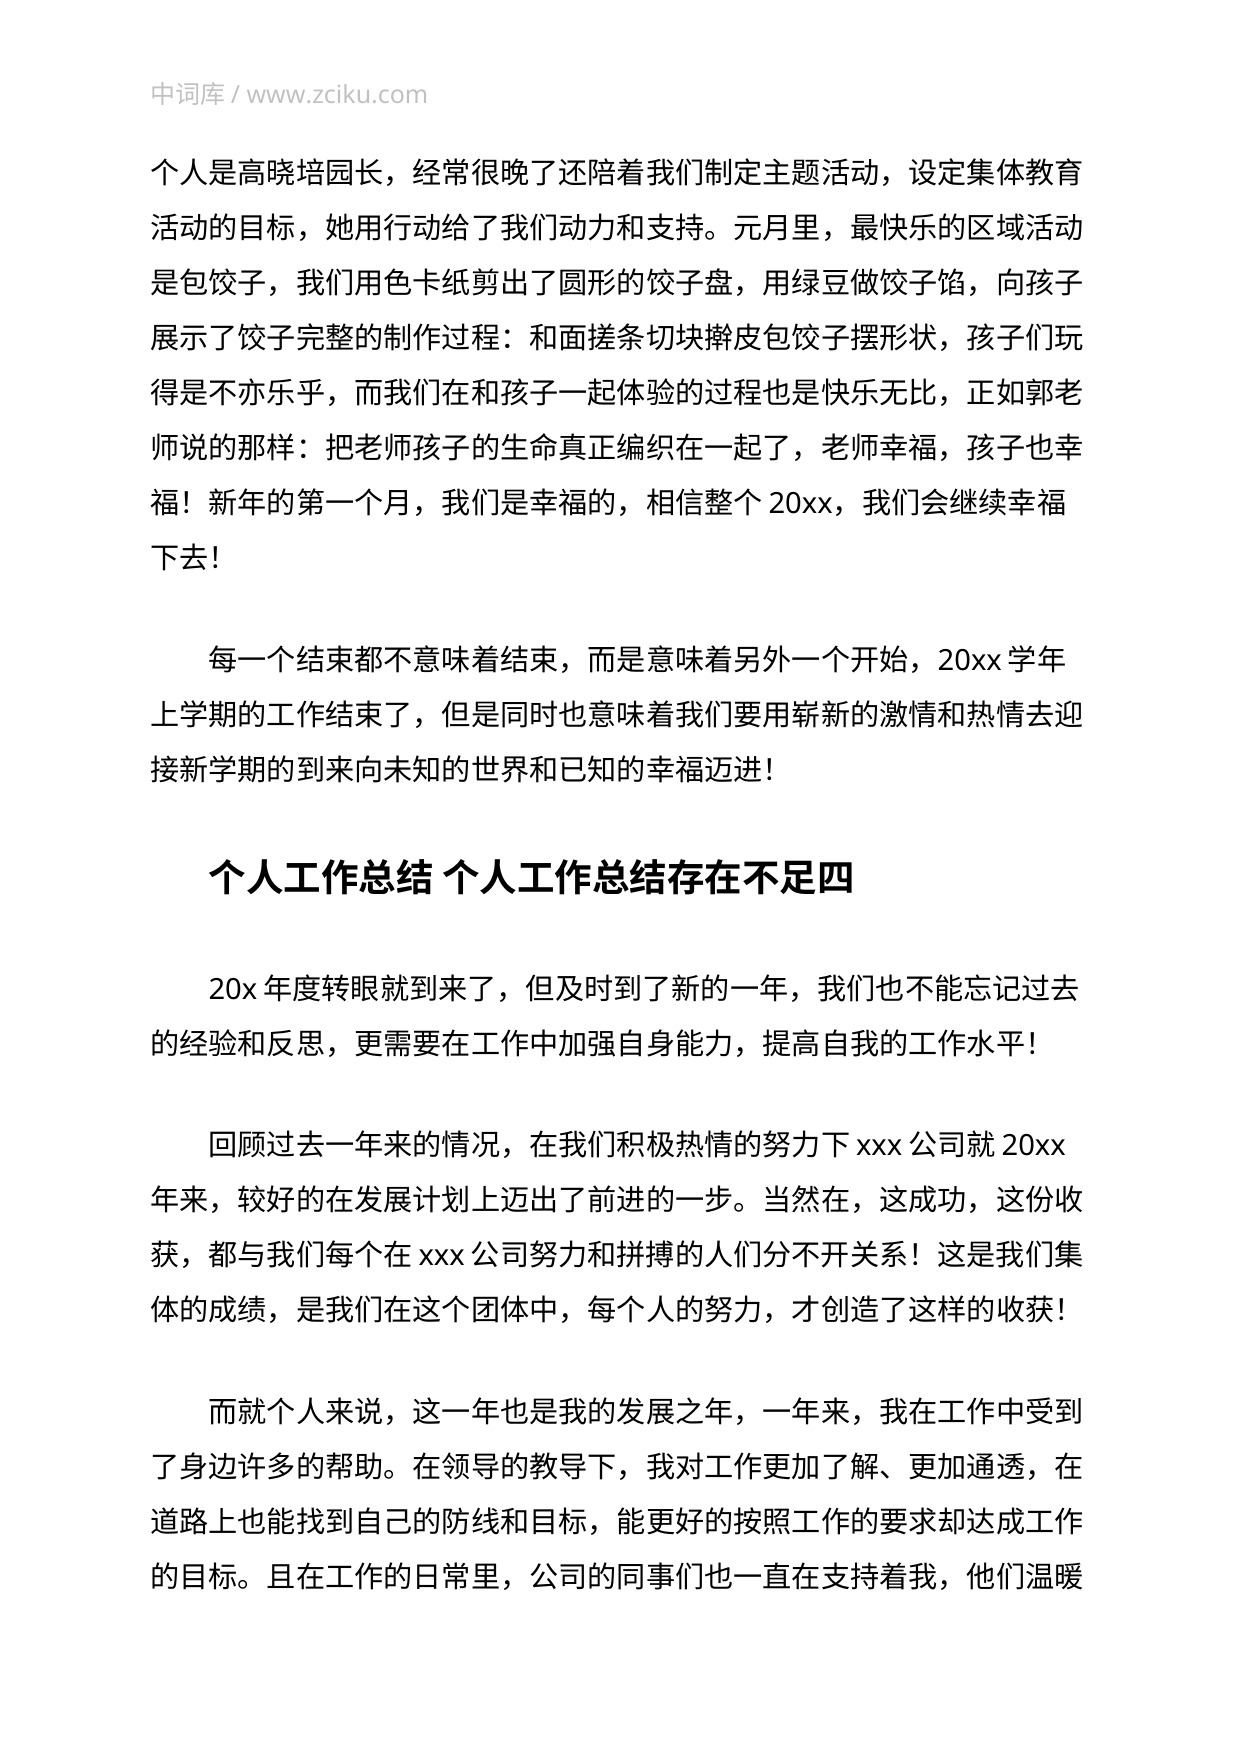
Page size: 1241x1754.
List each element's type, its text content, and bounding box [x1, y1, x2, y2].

text 个人工作总结 个人工作总结存在不足四 [150, 848, 1090, 902]
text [150, 1389, 1090, 1596]
text 20x年度转眼就到来了，但及时到了新的一年，我们也不能忘记过去的经验和反思，更需要在工作中加强自身能力，提高自我的工作水平！ [150, 965, 1090, 1062]
text 回顾过去一年来的情况，在我们积极热情的努力下xxx公司就20xx年来，较好的在发展计划上迈出了前进的一步。当然在，这成功，这份收获，都与我们每个在xxx公司努力和拼搏的人们分不开关系！这是我们集体的成绩，是我们在这个团体中，每个人的努力，才创造了这样的收获！ [150, 1122, 1090, 1329]
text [150, 150, 1090, 577]
text 每一个结束都不意味着结束，而是意味着另外一个开始，20xx学年上学期的工作结束了，但是同时也意味着我们要用崭新的激情和热情去迎接新学期的到来向未知的世界和已知的幸福迈进！ [150, 636, 1090, 788]
